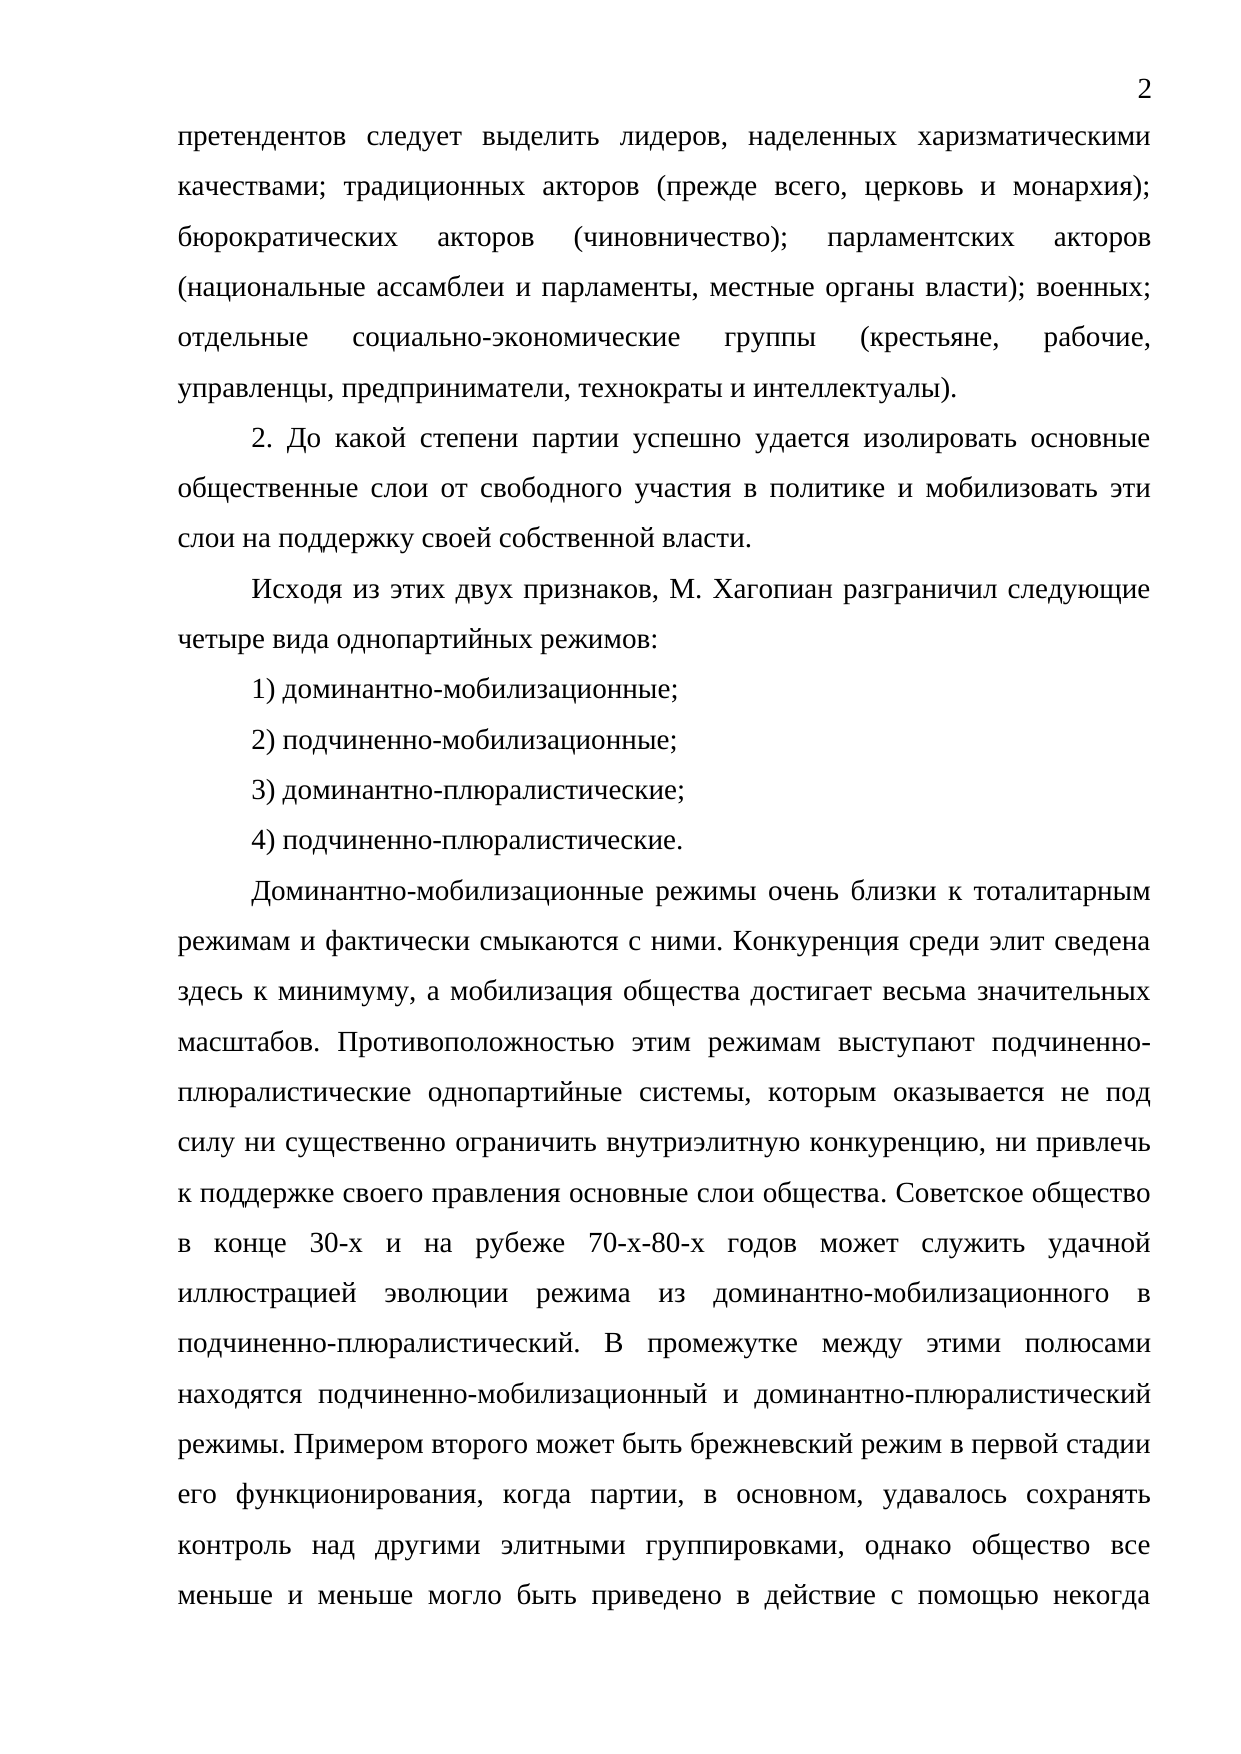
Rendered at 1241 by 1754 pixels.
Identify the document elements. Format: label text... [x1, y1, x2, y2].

text 2. До какой степени партии успешно удается изолировать основные общественные слои от свободного участия в политике и мобилизовать эти слои на поддержку своей собственной власти. [177, 420, 1152, 554]
text Исходя из этих двух признаков, М. Хагопиан разграничил следующие четыре вида однопартийных режимов: [177, 571, 1152, 655]
text 2) подчиненно-мобилизационные; [177, 722, 1152, 755]
text 4) подчиненно-плюралистические. [177, 822, 1152, 856]
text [177, 873, 1152, 1611]
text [177, 118, 1152, 403]
text 3) доминантно-плюралистические; [177, 772, 1152, 806]
text 1) доминантно-мобилизационные; [177, 672, 1152, 705]
